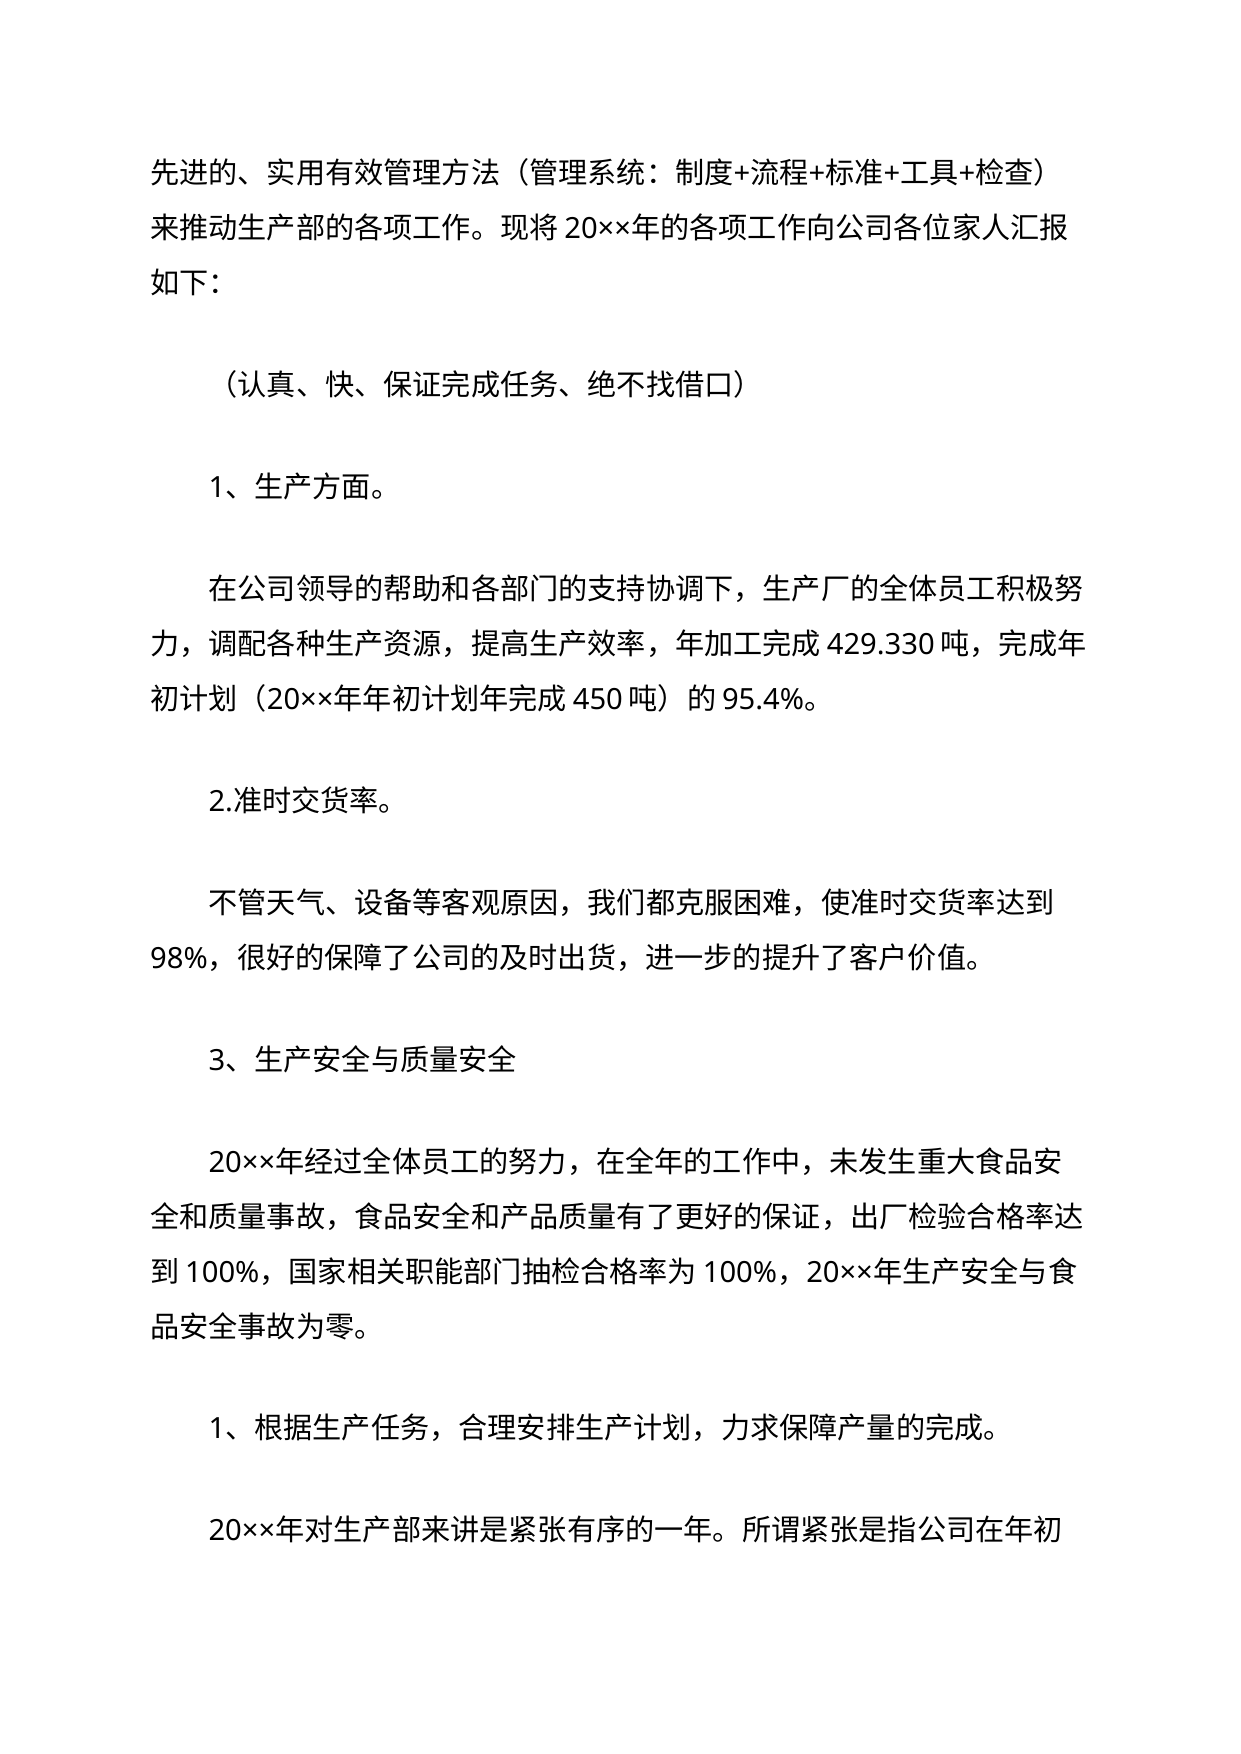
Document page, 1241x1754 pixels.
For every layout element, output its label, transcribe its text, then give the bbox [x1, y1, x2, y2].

text 不管天气、设备等客观原因，我们都克服困难，使准时交货率达到98%，很好的保障了公司的及时出货，进一步的提升了客户价值。 [150, 879, 1090, 977]
text 在公司领导的帮助和各部门的支持协调下，生产厂的全体员工积极努力，调配各种生产资源，提高生产效率，年加工完成429.330吨，完成年初计划（20××年年初计划年完成450吨）的95.4%。 [150, 566, 1090, 718]
text （认真、快、保证完成任务、绝不找借口） [150, 362, 1090, 404]
text 20××年经过全体员工的努力，在全年的工作中，未发生重大食品安全和质量事故，食品安全和产品质量有了更好的保证，出厂检验合格率达到100%，国家相关职能部门抽检合格率为100%，20××年生产安全与食品安全事故为零。 [150, 1138, 1090, 1345]
text 2.准时交货率。 [150, 777, 1090, 820]
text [150, 150, 1090, 302]
text 1、根据生产任务，合理安排生产计划，力求保障产量的完成。 [150, 1405, 1090, 1447]
text 3、生产安全与质量安全 [150, 1036, 1090, 1079]
text 1、生产方面。 [150, 463, 1090, 506]
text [150, 1507, 1090, 1549]
